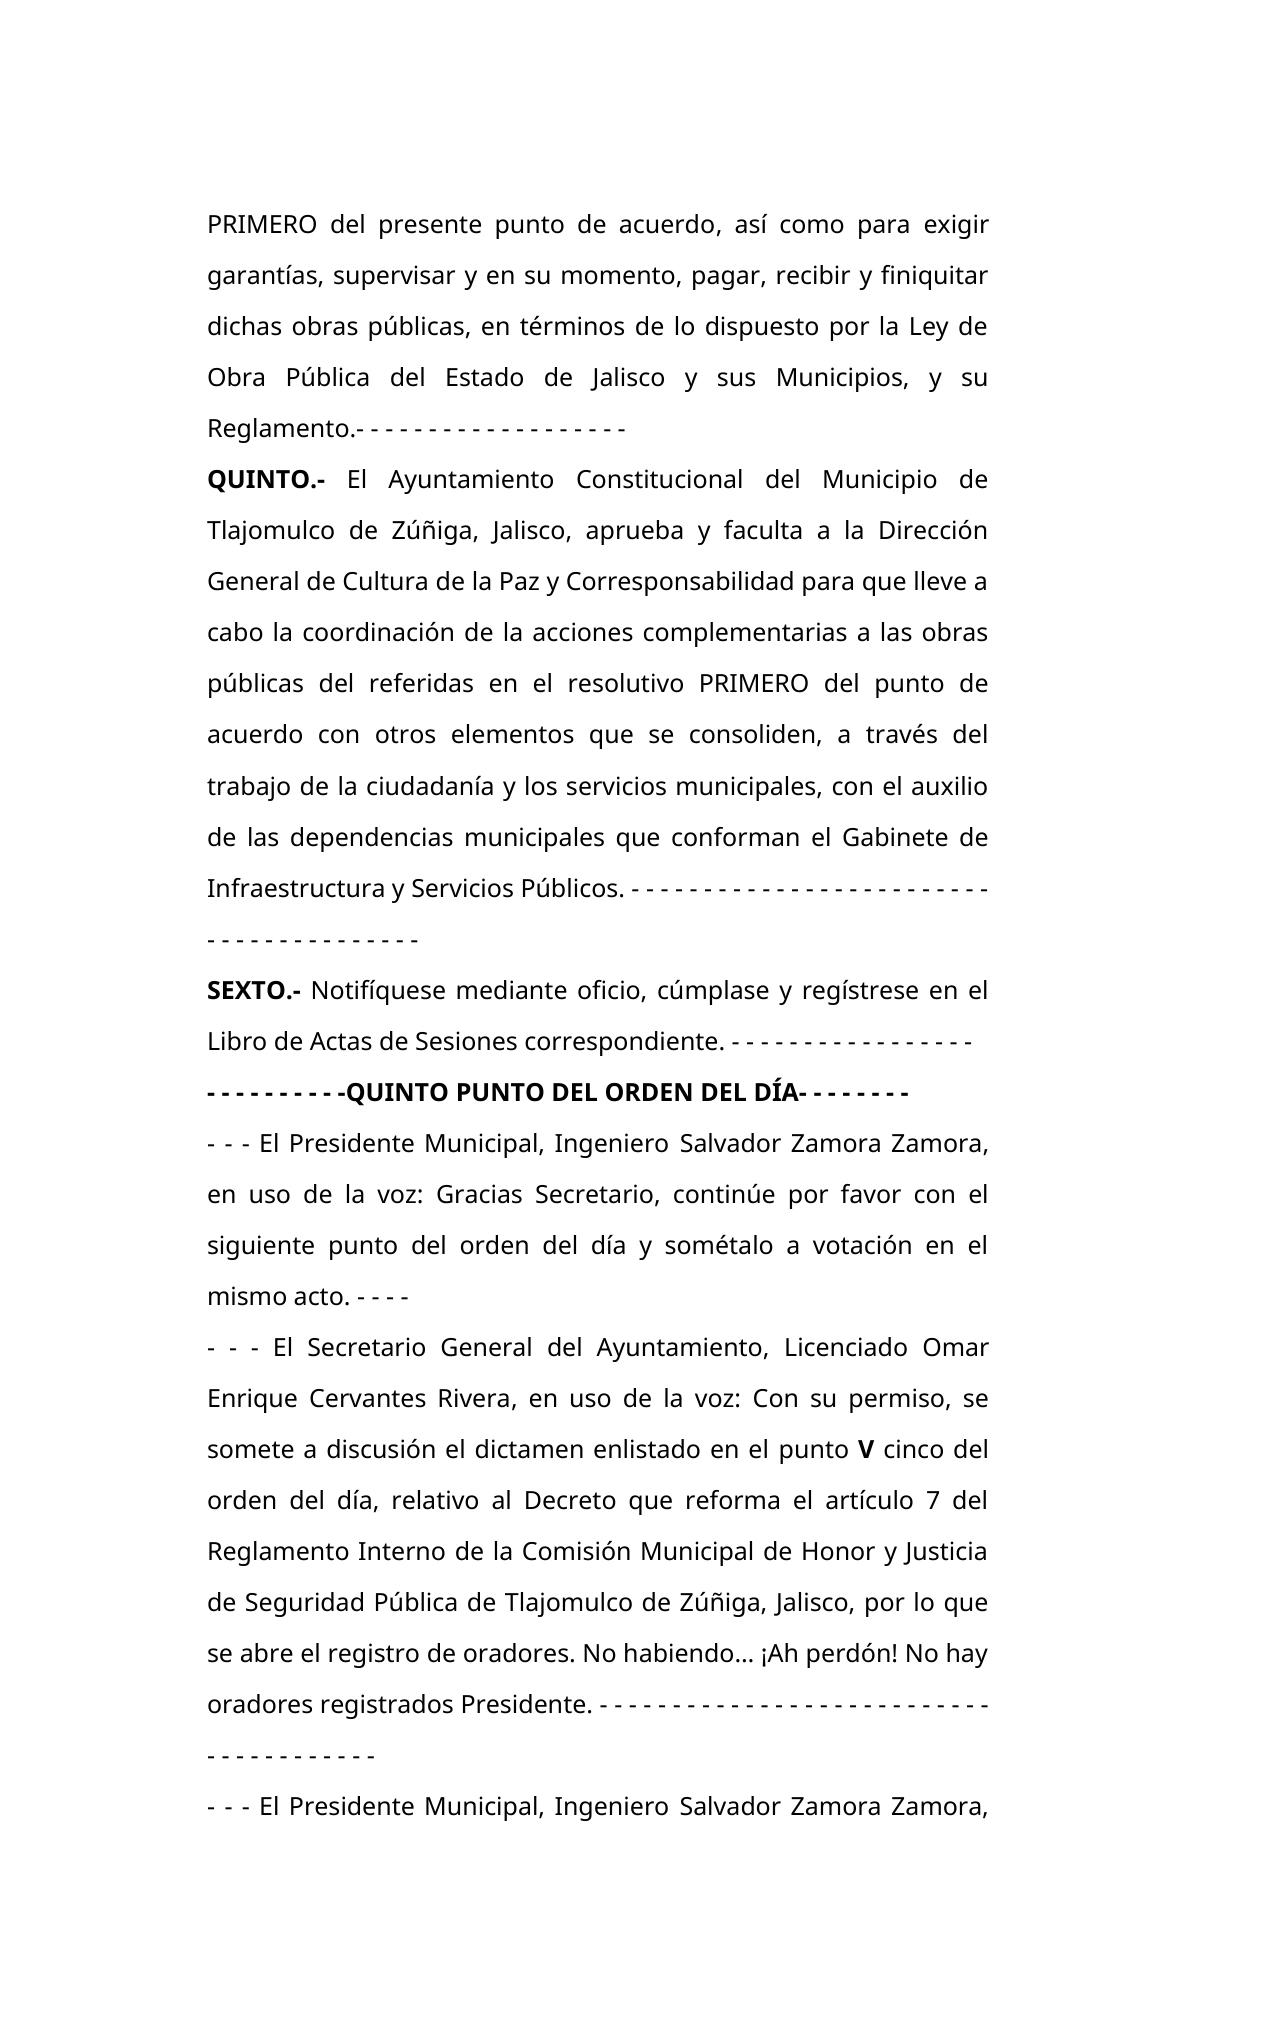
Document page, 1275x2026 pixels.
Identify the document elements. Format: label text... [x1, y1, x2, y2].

text - - - El Presidente Municipal, Ingeniero Salvador Zamora Zamora, en uso de la voz: Gracias Secretario, continúe por favor con el siguiente punto del orden del día y sométalo a votación en el mismo acto. - - - - [207, 1126, 989, 1313]
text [207, 1789, 989, 1823]
text QUINTO.- El Ayuntamiento Constitucional del Municipio de Tlajomulco de Zúñiga, Jalisco, aprueba y faculta a la Dirección General de Cultura de la Paz y Corresponsabilidad para que lleve a cabo la coordinación de la acciones complementarias a las obras públicas del referidas en el resolutivo PRIMERO del punto de acuerdo con otros elementos que se consoliden, a través del trabajo de la ciudadanía y los servicios municipales, con el auxilio de las dependencias municipales que conforman el Gabinete de Infraestructura y Servicios Públicos. - - - - - - - - - - - - - - - - - - - - - - - - - - - - - - - - - - - - - - - - [207, 462, 989, 955]
text - - - El Secretario General del Ayuntamiento, Licenciado Omar Enrique Cervantes Rivera, en uso de la voz: Con su permiso, se somete a discusión el dictamen enlistado en el punto V cinco del orden del día, relativo al Decreto que reforma el artículo 7 del Reglamento Interno de la Comisión Municipal de Honor y Justicia de Seguridad Pública de Tlajomulco de Zúñiga, Jalisco, por lo que se abre el registro de oradores. No habiendo… ¡Ah perdón! No hay oradores registrados Presidente. - - - - - - - - - - - - - - - - - - - - - - - - - - - - - - - - - - - - - - - [207, 1330, 989, 1772]
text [207, 207, 989, 445]
text SEXTO.- Notifíquese mediante oficio, cúmplase y regístrese en el Libro de Actas de Sesiones correspondiente. - - - - - - - - - - - - - - - - - [207, 972, 989, 1057]
text - - - - - - - - - -QUINTO PUNTO DEL ORDEN DEL DÍA- - - - - - - - [207, 1074, 989, 1108]
